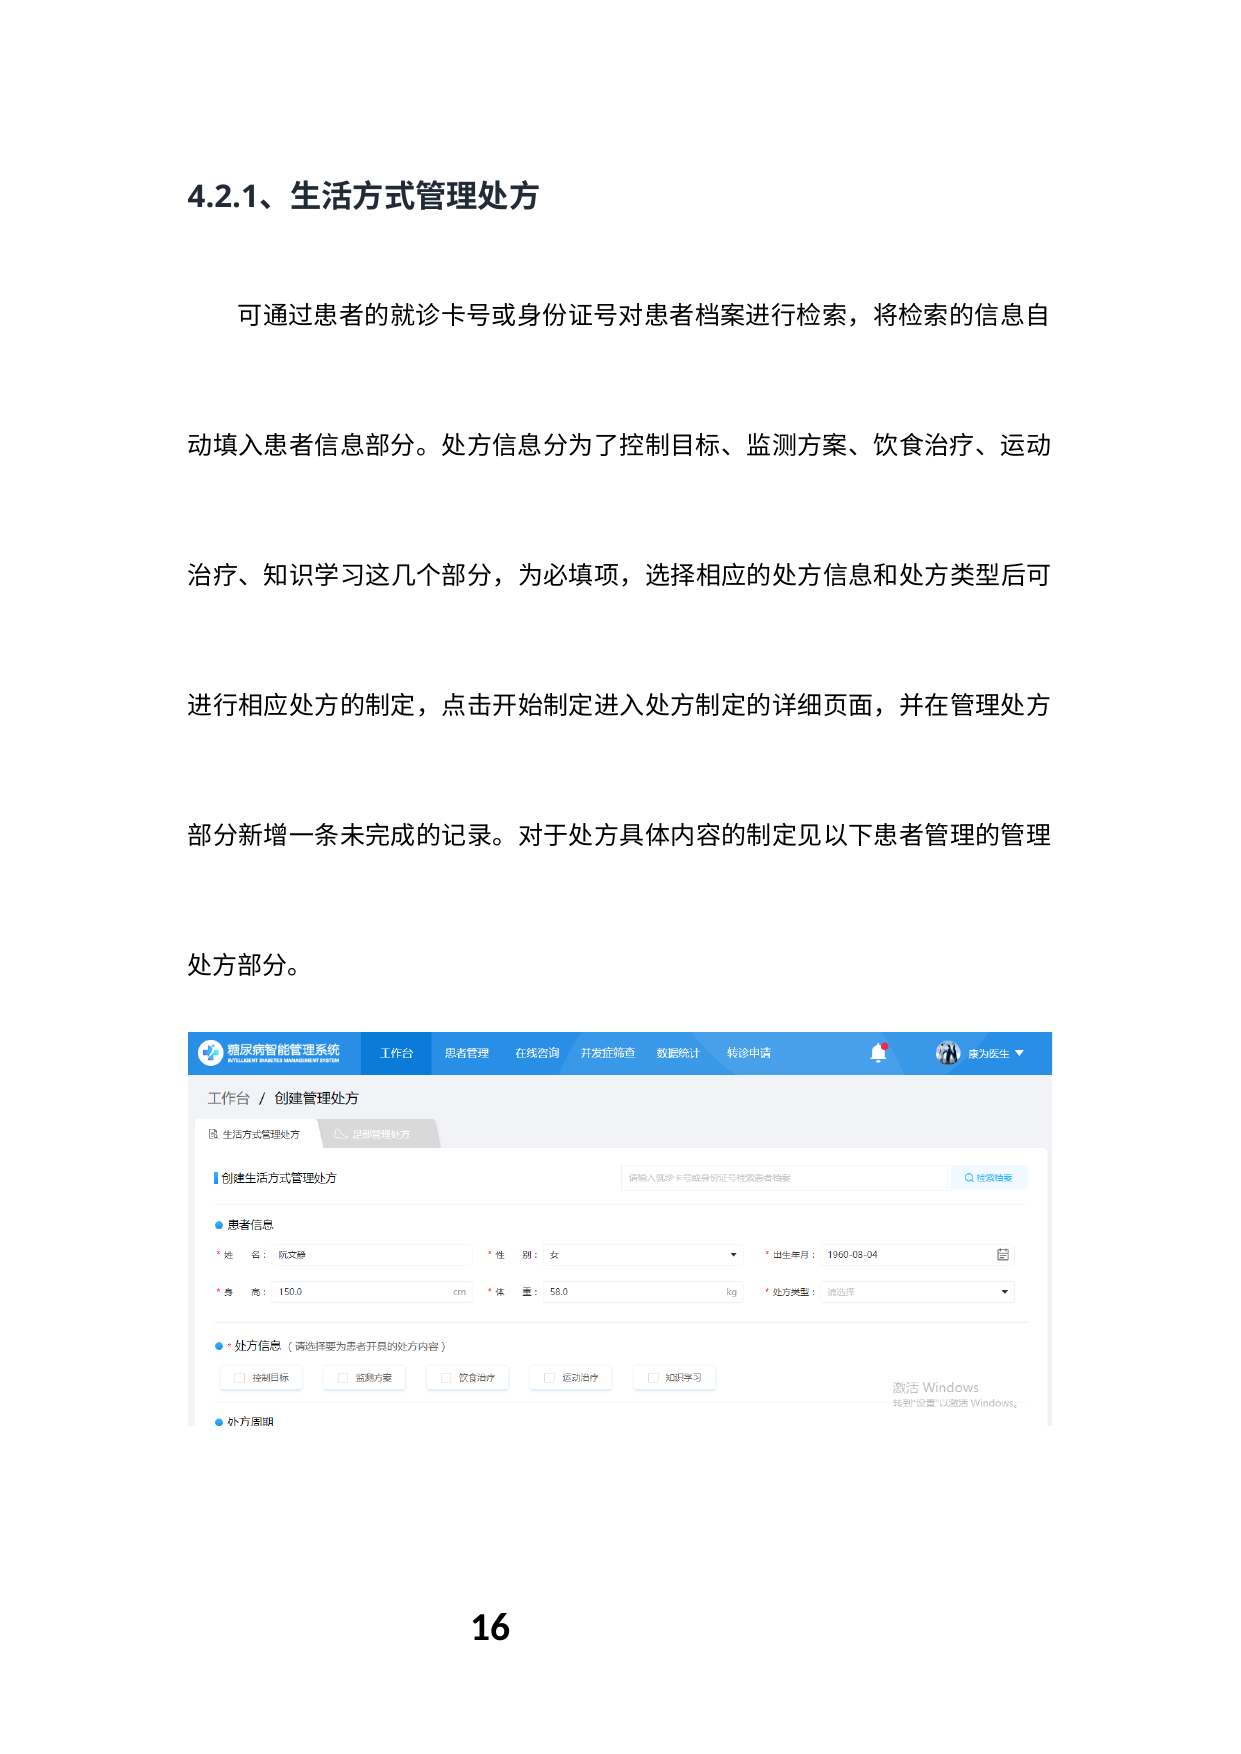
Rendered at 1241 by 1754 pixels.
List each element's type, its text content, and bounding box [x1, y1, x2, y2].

text 4.2.1、生活方式管理处方 [187, 161, 1053, 226]
picture [188, 1032, 1053, 1426]
text 可通过患者的就诊卡号或身份证号对患者档案进行检索，将检索的信息自动填入患者信息部分。处方信息分为了控制目标、监测方案、饮食治疗、运动治疗、知识学习这几个部分，为必填项，选择相应的处方信息和处方类型后可进行相应处方的制定，点击开始制定进入处方制定的详细页面，并在管理处方部分新增一条未完成的记录。对于处方具体内容的制定见以下患者管理的管理处方部分。 [187, 281, 1053, 996]
